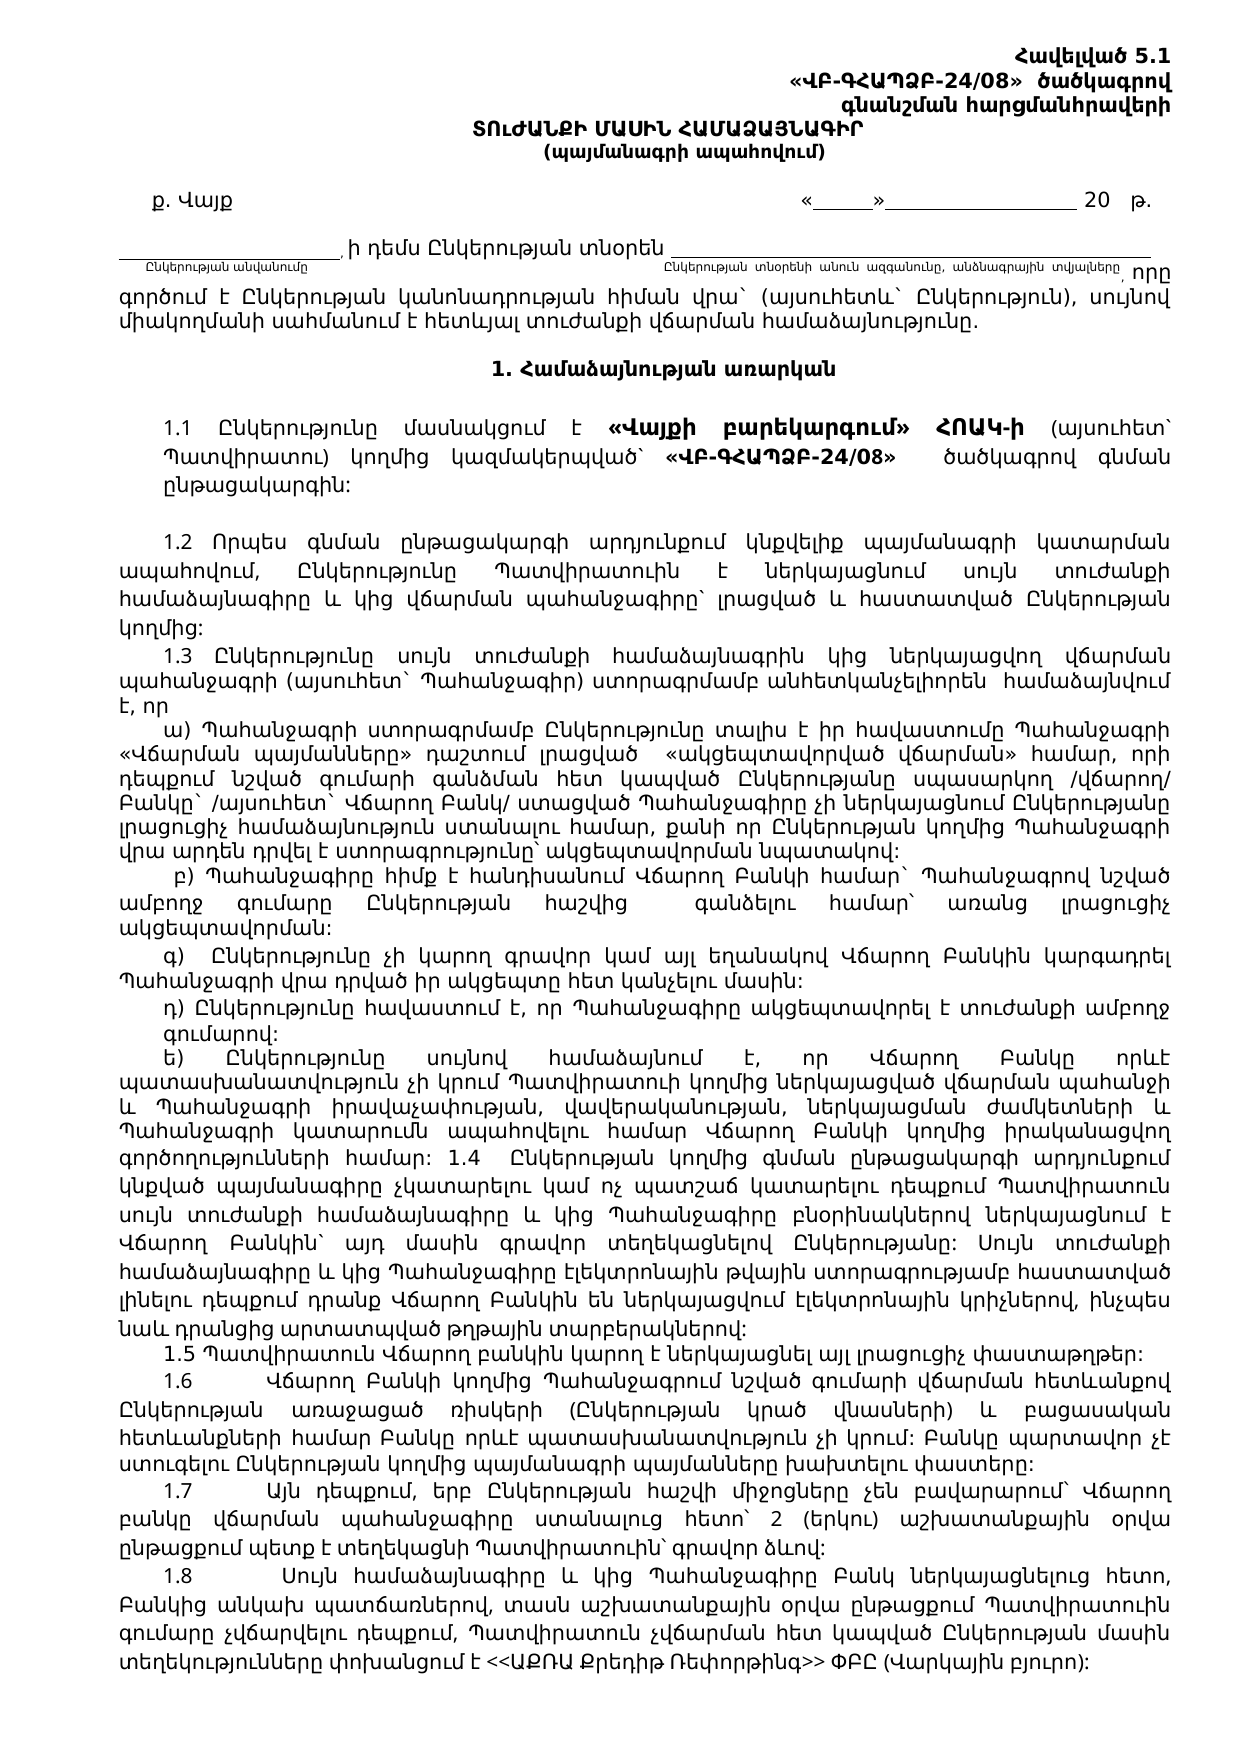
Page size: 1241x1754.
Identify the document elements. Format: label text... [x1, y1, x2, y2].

text ք. Վայք « » 20 թ. [118, 188, 1171, 212]
text բ) Պահանջագիրը հիմք է հանդիսանում Վճարող Բանկի համար` Պահանջագրով նշված ամբողջ գումարը Ընկերության հաշվից գանձելու համար՝ առանց լրացուցիչ ակցեպտավորման: [118, 864, 1171, 941]
text գնանշման հարցմանհրավերի [118, 93, 1171, 117]
list Սույն համաձայնագիրը և կից Պահանջագիրը Բանկ ներկայացնելուց հետո, Բանկից անկախ պատճառներով, տասն աշխատանքային օրվա ընթացքում Պատվիրատուին գումարը չվճարվելու դեպքում, Պատվիրատուն չվճարման հետ կապված Ընկերության մասին տեղեկությունները փոխանցում է <<ԱՔՌԱ Քրեդիթ Ռեփորթինգ>> ՓԲԸ (Վարկային բյուրո): [118, 1561, 1171, 1675]
text դ) Ընկերությունը հավաստում է, որ Պահանջագիրը ակցեպտավորել է տուժանքի ամբողջ գումարով: [163, 993, 1171, 1046]
text (պայմանագրի ապահովում) [118, 141, 1171, 163]
text Հավելված 5.1 [118, 44, 1171, 69]
list Այն դեպքում, երբ Ընկերության հաշվի միջոցները չեն բավարարում՝ Վճարող բանկը վճարման պահանջագիրը ստանալուց հետո՝ 2 (երկու) աշխատանքային օրվա ընթացքում պետք է տեղեկացնի Պատվիրատուին՝ գրավոր ձևով: [118, 1476, 1171, 1561]
text Ընկերության անվանումը Ընկերության տնօրենի անուն ազգանունը, անձնագրային տվյալները, որը գործում է Ընկերության կանոնադրության հիման վրա` (այսուհետև` Ընկերություն), սույնով միակողմանի սահմանում է հետևյալ տուժանքի վճարման համաձայնությունը. [118, 260, 1171, 333]
text «ՎԲ-ԳՀԱՊՁԲ-24/08» ծածկագրով [118, 69, 1171, 93]
text , ի դեմս Ընկերության տնօրեն [118, 236, 1171, 260]
text 1.3 Ընկերությունը սույն տուժանքի համաձայնագրին կից ներկայացվող վճարման պահանջագրի (այսուհետ` Պահանջագիր) ստորագրմամբ անհետկանչելիորեն համաձայնվում է, որ [118, 641, 1171, 718]
text 1.2 Որպես գնման ընթացակարգի արդյունքում կնքվելիք պայմանագրի կատարման ապահովում, Ընկերությունը Պատվիրատուին է ներկայացնում սույն տուժանքի համաձայնագիրը և կից վճարման պահանջագիրը` լրացված և հաստատված Ընկերության կողմից: [118, 527, 1171, 641]
text ա) Պահանջագրի ստորագրմամբ Ընկերությունը տալիս է իր հավաստումը Պահանջագրի «Վճարման պայմանները» դաշտում լրացված «ակցեպտավորված վճարման» համար, որի դեպքում նշված գումարի գանձման հետ կապված Ընկերությանը սպասարկող /վճարող/ Բանկը` /այսուհետ` Վճարող Բանկ/ ստացված Պահանջագիրը չի ներկայացնում Ընկերությանը լրացուցիչ համաձայնություն ստանալու համար, քանի որ Ընկերության կողմից Պահանջագրի վրա արդեն դրվել է ստորագրությունը՝ ակցեպտավորման նպատակով: [118, 718, 1171, 864]
text 1. Համաձայնության առարկան [156, 357, 1171, 382]
text գ) Ընկերությունը չի կարող գրավոր կամ այլ եղանակով Վճարող Բանկին կարգադրել Պահանջագրի վրա դրված իր ակցեպտը հետ կանչելու մասին: [118, 941, 1171, 993]
text 1.1 Ընկերությունը մասնակցում է «Վայքի բարեկարգում» ՀՈԱԿ-ի (այսուհետ` Պատվիրատու) կողմից կազմակերպված` «ՎԲ-ԳՀԱՊՁԲ-24/08» ծածկագրով գնման ընթացակարգին: [163, 411, 1171, 499]
list Վճարող Բանկի կողմից Պահանջագրում նշված գումարի վճարման հետևանքով Ընկերության առաջացած ռիսկերի (Ընկերության կրած վնասների) և բացասական հետևանքների համար Բանկը որևէ պատասխանատվություն չի կրում: Բանկը պարտավոր չէ ստուգելու Ընկերության կողմից պայմանագրի պայմանները խախտելու փաստերը: [118, 1367, 1171, 1476]
text ՏՈւԺԱՆՔԻ ՄԱՍԻՆ ՀԱՄԱՁԱՅՆԱԳԻՐ [118, 117, 1171, 141]
text ե) Ընկերությունը սույնով համաձայնում է, որ Վճարող Բանկը որևէ պատասխանատվություն չի կրում Պատվիրատուի կողմից ներկայացված վճարման պահանջի և Պահանջագրի իրավաչափության, վավերականության, ներկայացման ժամկետների և Պահանջագրի կատարումն ապահովելու համար Վճարող Բանկի կողմից իրականացվող գործողությունների համար: 1.4 Ընկերության կողմից գնման ընթացակարգի արդյունքում կնքված պայմանագիրը չկատարելու կամ ոչ պատշաճ կատարելու դեպքում Պատվիրատուն սույն տուժանքի համաձայնագիրը և կից Պահանջագիրը բնօրինակներով ներկայացնում է Վճարող Բանկին` այդ մասին գրավոր տեղեկացնելով Ընկերությանը: Սույն տուժանքի համաձայնագիրը և կից Պահանջագիրը էլեկտրոնային թվային ստորագրությամբ հաստատված լինելու դեպքում դրանք Վճարող Բանկին են ներկայացվում էլեկտրոնային կրիչներով, ինչպես նաև դրանցից արտատպված թղթային տարբերակներով: [118, 1046, 1171, 1342]
text 1.5 Պատվիրատուն Վճարող բանկին կարող է ներկայացնել այլ լրացուցիչ փաստաթղթեր: [163, 1342, 1171, 1367]
